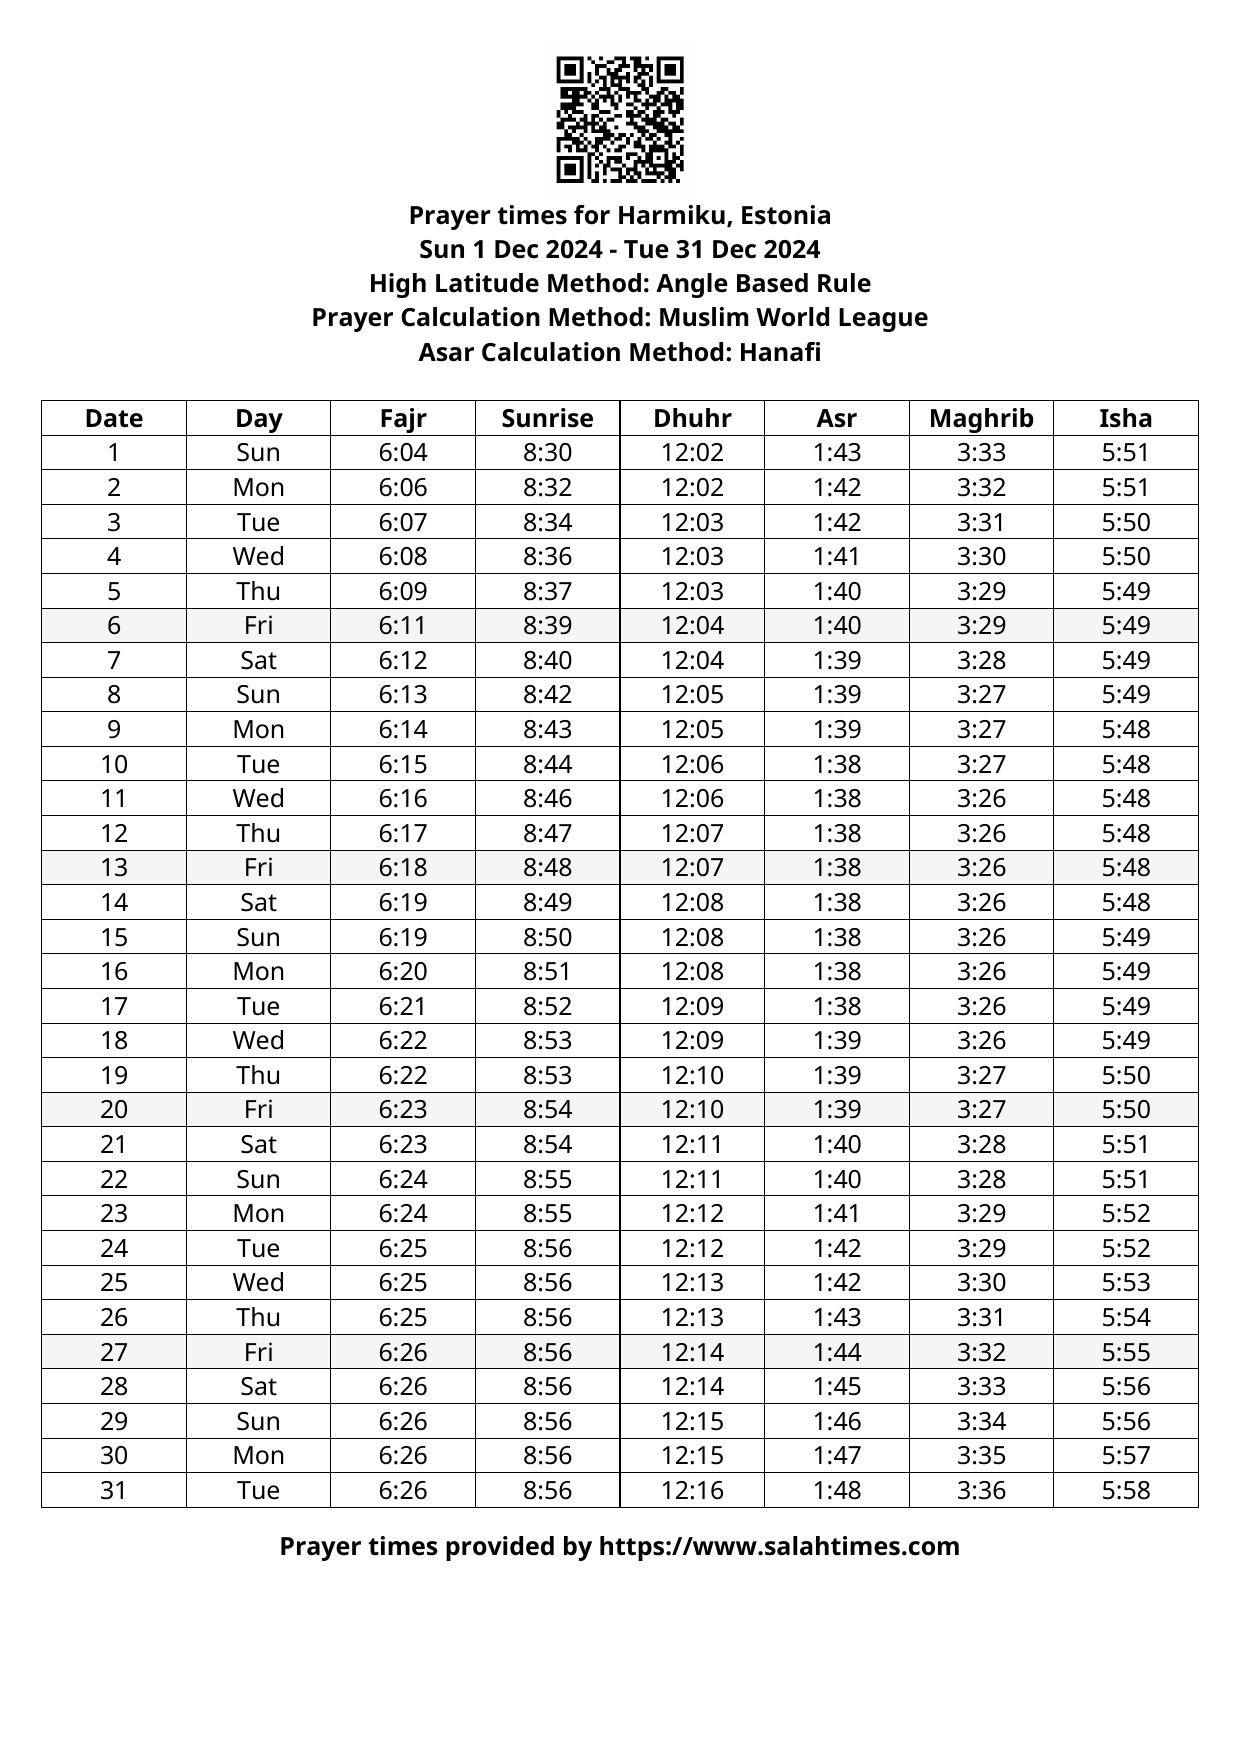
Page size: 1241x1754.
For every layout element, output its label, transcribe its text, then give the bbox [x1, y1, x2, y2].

table_cell 6:26 [331, 1473, 475, 1507]
table_cell 3:27 [910, 1058, 1053, 1092]
table_cell 8:56 [476, 1300, 619, 1334]
table_cell 12:14 [621, 1369, 764, 1403]
table_cell Mon [187, 954, 330, 988]
table_cell 5:48 [1054, 851, 1198, 884]
table_cell 5:49 [1054, 678, 1198, 711]
table_cell 6:22 [331, 1024, 475, 1057]
table_cell 12:02 [621, 436, 764, 469]
table_header Fajr [331, 401, 475, 434]
table_cell 8:56 [476, 1473, 619, 1507]
table_cell 3:26 [910, 1024, 1053, 1057]
table_cell 3:27 [910, 678, 1053, 711]
table_cell 5:49 [1054, 1024, 1198, 1057]
table_cell 6:20 [331, 954, 475, 988]
table_cell 12:03 [621, 574, 764, 607]
table_cell 18 [42, 1024, 186, 1057]
table_cell Wed [187, 781, 330, 815]
table_cell 13 [42, 851, 186, 884]
table_cell Thu [187, 574, 330, 607]
table_cell 1:38 [765, 885, 909, 919]
table_cell 12:06 [621, 781, 764, 815]
table_cell 8:46 [476, 781, 619, 815]
table_cell 6 [42, 609, 186, 642]
table_cell 6:16 [331, 781, 475, 815]
table_cell 20 [42, 1093, 186, 1126]
table_cell 6:23 [331, 1093, 475, 1126]
table_header Dhuhr [621, 401, 764, 434]
table_cell 3:26 [910, 954, 1053, 988]
table_cell Fri [187, 1335, 330, 1368]
table_cell 3:32 [910, 1335, 1053, 1368]
table_cell 6:22 [331, 1058, 475, 1092]
table_cell 5:48 [1054, 712, 1198, 746]
table_cell Wed [187, 1266, 330, 1299]
text Sun 1 Dec 2024 - Tue 31 Dec 2024 [42, 232, 1198, 266]
table_cell 5:54 [1054, 1300, 1198, 1334]
table_cell 12:02 [621, 470, 764, 504]
table_cell 6:04 [331, 436, 475, 469]
table_cell 1:45 [765, 1369, 909, 1403]
table_cell 8:54 [476, 1093, 619, 1126]
table_cell 5:51 [1054, 470, 1198, 504]
table_cell 17 [42, 989, 186, 1022]
table_cell 6:23 [331, 1127, 475, 1161]
table_cell 3:36 [910, 1473, 1053, 1507]
table_cell Mon [187, 1439, 330, 1472]
table_cell Wed [187, 539, 330, 573]
table_cell Sat [187, 1369, 330, 1403]
table_cell 1:43 [765, 436, 909, 469]
table_cell 1:38 [765, 989, 909, 1022]
table_cell 4 [42, 539, 186, 573]
table_cell 12:07 [621, 816, 764, 849]
table_header Maghrib [910, 401, 1053, 434]
table_cell 5:51 [1054, 1127, 1198, 1161]
table_cell Tue [187, 505, 330, 538]
table_cell 1:43 [765, 1300, 909, 1334]
table_cell 3:30 [910, 1266, 1053, 1299]
table_cell 5:50 [1054, 505, 1198, 538]
table_cell 28 [42, 1369, 186, 1403]
table_cell 12:03 [621, 539, 764, 573]
table_cell 5:55 [1054, 1335, 1198, 1368]
table_cell 5:51 [1054, 1162, 1198, 1195]
table_cell Sun [187, 436, 330, 469]
table_cell 12:09 [621, 1024, 764, 1057]
table_cell Sun [187, 678, 330, 711]
text Prayer times provided by https://www.salahtimes.com [42, 1528, 1198, 1563]
table_cell Tue [187, 989, 330, 1022]
table_cell 8:56 [476, 1439, 619, 1472]
table_cell 12:13 [621, 1300, 764, 1334]
table_cell 5:48 [1054, 816, 1198, 849]
table_cell 5:53 [1054, 1266, 1198, 1299]
table_cell 8:49 [476, 885, 619, 919]
table_cell 6:25 [331, 1300, 475, 1334]
table_cell 10 [42, 747, 186, 780]
table_cell Sat [187, 885, 330, 919]
table_cell 8 [42, 678, 186, 711]
table_cell 3:28 [910, 1162, 1053, 1195]
table_cell 6:15 [331, 747, 475, 780]
table_cell 3:32 [910, 470, 1053, 504]
table_cell 3:29 [910, 1231, 1053, 1264]
table_cell 5:49 [1054, 643, 1198, 677]
table_header Day [187, 401, 330, 434]
text Prayer Calculation Method: Muslim World League [42, 300, 1198, 334]
table_cell 5:52 [1054, 1196, 1198, 1230]
table_cell 22 [42, 1162, 186, 1195]
table_cell 8:42 [476, 678, 619, 711]
table_cell 5:51 [1054, 436, 1198, 469]
table_cell Sat [187, 643, 330, 677]
table_cell 12:10 [621, 1093, 764, 1126]
table_cell 29 [42, 1404, 186, 1437]
table_cell 6:12 [331, 643, 475, 677]
table_cell 8:52 [476, 989, 619, 1022]
table_cell 8:30 [476, 436, 619, 469]
table_cell 7 [42, 643, 186, 677]
table_cell 3:29 [910, 609, 1053, 642]
table_cell 12:08 [621, 885, 764, 919]
table_cell 16 [42, 954, 186, 988]
table_cell 6:08 [331, 539, 475, 573]
table_cell 6:24 [331, 1196, 475, 1230]
table_cell Mon [187, 470, 330, 504]
text Prayer times for Harmiku, Estonia [42, 198, 1198, 232]
table_cell 6:26 [331, 1439, 475, 1472]
table_cell 5:49 [1054, 920, 1198, 953]
table_cell 23 [42, 1196, 186, 1230]
table_cell 12:04 [621, 609, 764, 642]
table_cell 6:11 [331, 609, 475, 642]
table_cell 12:09 [621, 989, 764, 1022]
table_cell 8:48 [476, 851, 619, 884]
table_cell 1:40 [765, 609, 909, 642]
table_cell 1:38 [765, 781, 909, 815]
table_cell 6:18 [331, 851, 475, 884]
table_cell 12:05 [621, 678, 764, 711]
table_cell 3:26 [910, 989, 1053, 1022]
table_cell 5:58 [1054, 1473, 1198, 1507]
table_cell 1:40 [765, 1127, 909, 1161]
table_cell Wed [187, 1024, 330, 1057]
table_cell Thu [187, 1300, 330, 1334]
table_cell 3:26 [910, 851, 1053, 884]
table_cell 6:24 [331, 1162, 475, 1195]
table_cell 3:33 [910, 436, 1053, 469]
table_cell 12:05 [621, 712, 764, 746]
table_cell 6:21 [331, 989, 475, 1022]
table_cell 6:14 [331, 712, 475, 746]
table_cell 24 [42, 1231, 186, 1264]
table_cell 8:55 [476, 1162, 619, 1195]
table_cell 1:39 [765, 712, 909, 746]
table_cell 6:25 [331, 1266, 475, 1299]
table_cell Sat [187, 1127, 330, 1161]
table_cell 19 [42, 1058, 186, 1092]
table_cell 12:11 [621, 1127, 764, 1161]
table_cell 3:27 [910, 712, 1053, 746]
text High Latitude Method: Angle Based Rule [42, 266, 1198, 300]
table_cell 6:26 [331, 1369, 475, 1403]
table_cell 8:56 [476, 1369, 619, 1403]
table_cell 21 [42, 1127, 186, 1161]
table_cell 1:38 [765, 851, 909, 884]
table_cell 1:38 [765, 747, 909, 780]
table_cell 12:14 [621, 1335, 764, 1368]
table_cell 5:50 [1054, 1093, 1198, 1126]
table_cell 9 [42, 712, 186, 746]
table_cell 8:37 [476, 574, 619, 607]
table_cell 1:39 [765, 678, 909, 711]
table_cell 1:46 [765, 1404, 909, 1437]
table_cell 5:56 [1054, 1369, 1198, 1403]
table_cell 1:42 [765, 470, 909, 504]
table_cell Tue [187, 1473, 330, 1507]
table_cell 12:15 [621, 1439, 764, 1472]
table_cell 1:38 [765, 954, 909, 988]
table_cell 8:53 [476, 1058, 619, 1092]
table_cell 3:27 [910, 1093, 1053, 1126]
table_cell Thu [187, 1058, 330, 1092]
table_cell 12:10 [621, 1058, 764, 1092]
table_cell 3:26 [910, 920, 1053, 953]
table_cell Fri [187, 851, 330, 884]
table_cell Tue [187, 1231, 330, 1264]
table_cell 1:42 [765, 505, 909, 538]
table_cell 1:41 [765, 1196, 909, 1230]
table_cell Mon [187, 712, 330, 746]
text Asar Calculation Method: Hanafi [42, 334, 1198, 368]
table_cell 12:04 [621, 643, 764, 677]
table_cell 5:48 [1054, 781, 1198, 815]
table_cell 3 [42, 505, 186, 538]
table_cell 8:53 [476, 1024, 619, 1057]
table_cell 15 [42, 920, 186, 953]
table_cell Mon [187, 1196, 330, 1230]
table_cell 5 [42, 574, 186, 607]
table_cell Sun [187, 1162, 330, 1195]
table_cell 6:09 [331, 574, 475, 607]
table_cell 1:39 [765, 1058, 909, 1092]
table_cell 1 [42, 436, 186, 469]
table_cell 8:44 [476, 747, 619, 780]
table_cell 12:06 [621, 747, 764, 780]
table_cell 1:40 [765, 574, 909, 607]
table_cell 5:49 [1054, 989, 1198, 1022]
table_cell 5:50 [1054, 539, 1198, 573]
table_cell Fri [187, 609, 330, 642]
table_cell 8:40 [476, 643, 619, 677]
table_cell 8:56 [476, 1266, 619, 1299]
table_cell 8:56 [476, 1335, 619, 1368]
table_header Asr [765, 401, 909, 434]
table_cell 3:29 [910, 574, 1053, 607]
table_cell 3:33 [910, 1369, 1053, 1403]
table_cell 8:36 [476, 539, 619, 573]
table_cell 1:41 [765, 539, 909, 573]
table_cell 8:51 [476, 954, 619, 988]
table_cell 1:39 [765, 643, 909, 677]
table_cell 8:39 [476, 609, 619, 642]
table_cell 8:55 [476, 1196, 619, 1230]
table_cell 1:39 [765, 1024, 909, 1057]
table_cell 5:50 [1054, 1058, 1198, 1092]
table_cell 12:08 [621, 920, 764, 953]
table_cell 6:13 [331, 678, 475, 711]
table_cell 27 [42, 1335, 186, 1368]
table_cell 8:32 [476, 470, 619, 504]
table_cell 5:49 [1054, 609, 1198, 642]
table_cell 5:49 [1054, 954, 1198, 988]
table_cell 6:17 [331, 816, 475, 849]
table_cell 6:06 [331, 470, 475, 504]
table_cell 3:28 [910, 643, 1053, 677]
table_cell 12:13 [621, 1266, 764, 1299]
table_cell 3:26 [910, 885, 1053, 919]
table_cell 3:27 [910, 747, 1053, 780]
table_cell 6:25 [331, 1231, 475, 1264]
table_cell 26 [42, 1300, 186, 1334]
table_cell 1:42 [765, 1231, 909, 1264]
table_cell 12:12 [621, 1231, 764, 1264]
table_cell 5:56 [1054, 1404, 1198, 1437]
table_cell 5:49 [1054, 574, 1198, 607]
table_cell 30 [42, 1439, 186, 1472]
table_header Date [42, 401, 186, 434]
table_cell 8:43 [476, 712, 619, 746]
picture [542, 41, 699, 198]
table_cell 8:56 [476, 1231, 619, 1264]
table_cell 3:31 [910, 505, 1053, 538]
table_cell 8:56 [476, 1404, 619, 1437]
table_cell 11 [42, 781, 186, 815]
table_cell 2 [42, 470, 186, 504]
table_cell 12:15 [621, 1404, 764, 1437]
table_cell Sun [187, 1404, 330, 1437]
table_cell 5:52 [1054, 1231, 1198, 1264]
table_cell 6:26 [331, 1335, 475, 1368]
table_cell 1:44 [765, 1335, 909, 1368]
table_header Sunrise [476, 401, 619, 434]
table_cell 25 [42, 1266, 186, 1299]
table_cell 14 [42, 885, 186, 919]
table_cell 8:50 [476, 920, 619, 953]
table_cell 5:48 [1054, 747, 1198, 780]
table_cell 12:03 [621, 505, 764, 538]
table_cell 1:48 [765, 1473, 909, 1507]
table_cell 6:26 [331, 1404, 475, 1437]
table_cell 1:47 [765, 1439, 909, 1472]
table_cell 12:11 [621, 1162, 764, 1195]
table_cell 3:34 [910, 1404, 1053, 1437]
table_cell 3:35 [910, 1439, 1053, 1472]
table_cell 3:26 [910, 816, 1053, 849]
table_cell 1:38 [765, 816, 909, 849]
table_cell 5:57 [1054, 1439, 1198, 1472]
table_cell 6:07 [331, 505, 475, 538]
table_cell 1:38 [765, 920, 909, 953]
table_cell 1:42 [765, 1266, 909, 1299]
table_cell Tue [187, 747, 330, 780]
table_cell 3:31 [910, 1300, 1053, 1334]
table_cell 12:07 [621, 851, 764, 884]
table_cell 3:30 [910, 539, 1053, 573]
table_cell 12:16 [621, 1473, 764, 1507]
table_cell 3:28 [910, 1127, 1053, 1161]
table_cell Fri [187, 1093, 330, 1126]
table_cell 6:19 [331, 920, 475, 953]
table_cell Thu [187, 816, 330, 849]
table_cell 12:08 [621, 954, 764, 988]
table_cell 3:26 [910, 781, 1053, 815]
table_cell Sun [187, 920, 330, 953]
table_cell 3:29 [910, 1196, 1053, 1230]
table_cell 8:54 [476, 1127, 619, 1161]
table_cell 1:39 [765, 1093, 909, 1126]
table_header Isha [1054, 401, 1198, 434]
table_cell 8:47 [476, 816, 619, 849]
table_cell 8:34 [476, 505, 619, 538]
table_cell 5:48 [1054, 885, 1198, 919]
table_cell 31 [42, 1473, 186, 1507]
table_cell 12 [42, 816, 186, 849]
table_cell 12:12 [621, 1196, 764, 1230]
table_cell 6:19 [331, 885, 475, 919]
table_cell 1:40 [765, 1162, 909, 1195]
